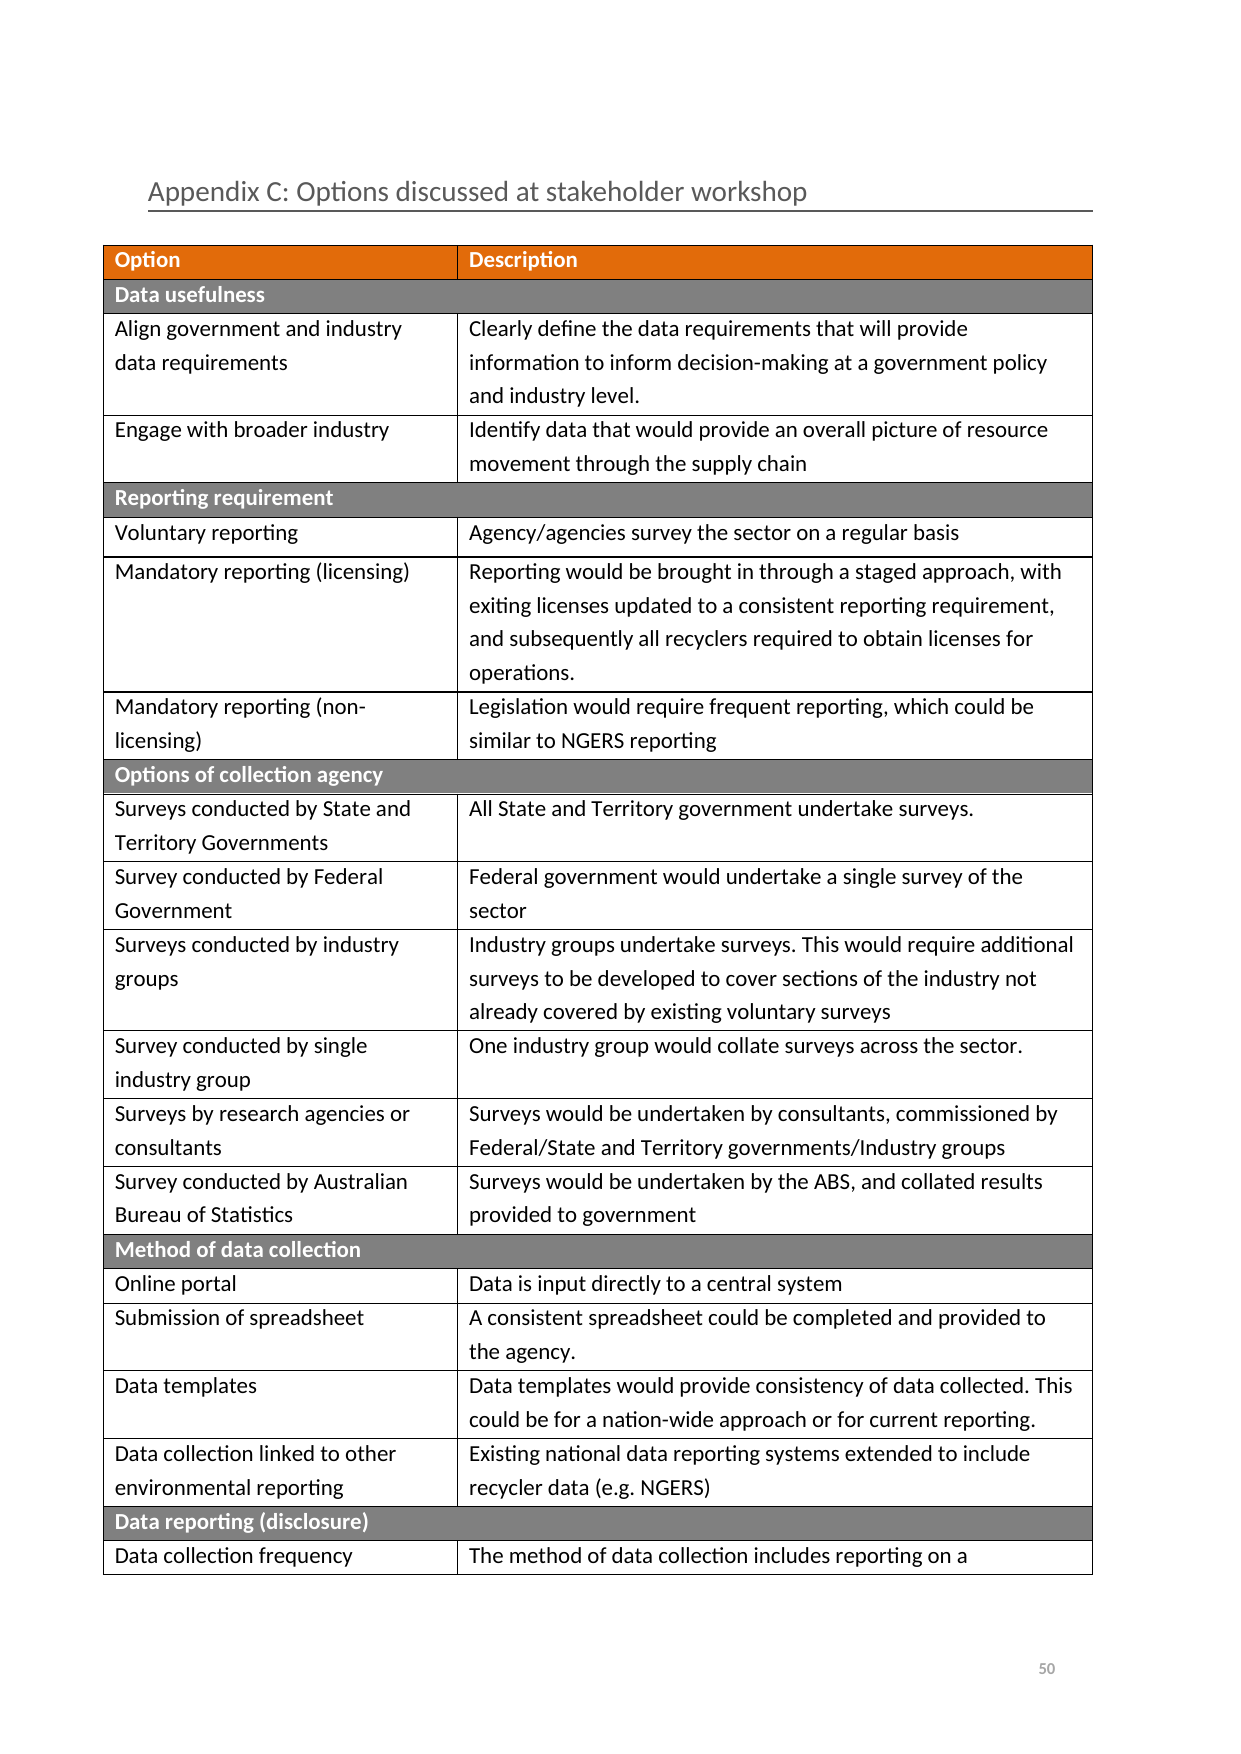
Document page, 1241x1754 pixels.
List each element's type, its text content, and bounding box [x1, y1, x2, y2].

table_cell Existing national data reporting systems extended to include recycler data (e.g. NGERS) [458, 1439, 1092, 1506]
table_cell Surveys by research agencies or consultants [104, 1099, 457, 1166]
table_cell Surveys conducted by State and Territory Governments [104, 795, 457, 861]
table_cell Data is input directly to a central system [458, 1269, 1092, 1302]
table_cell Mandatory reporting (non-licensing) [104, 693, 457, 759]
table_cell Voluntary reporting [104, 518, 457, 556]
table_cell Reporting requirement [104, 483, 1092, 517]
table_cell Clearly define the data requirements that will provide information to inform decision-making at a government policy and industry level. [458, 314, 1092, 414]
table_cell Reporting would be brought in through a staged approach, with exiting licenses updated to a consistent reporting requirement, and subsequently all recyclers required to obtain licenses for operations. [458, 558, 1092, 691]
table_cell Engage with broader industry [104, 416, 457, 482]
table_cell Survey conducted by single industry group [104, 1031, 457, 1098]
table_cell Surveys would be undertaken by the ABS, and collated results provided to government [458, 1167, 1092, 1234]
subtitle Appendix C: Options discussed at stakeholder workshop [148, 173, 1093, 210]
table_cell Data usefulness [104, 280, 1092, 313]
table_cell Agency/agencies survey the sector on a regular basis [458, 518, 1092, 556]
table_header Option [104, 246, 457, 279]
table_cell Data reporting (disclosure) [104, 1507, 1092, 1540]
table_cell All State and Territory government undertake surveys. [458, 795, 1092, 861]
table_cell Data collection linked to other environmental reporting [104, 1439, 457, 1506]
table_cell Legislation would require frequent reporting, which could be similar to NGERS reporting [458, 693, 1092, 759]
table_cell Data templates would provide consistency of data collected. This could be for a nation-wide approach or for current reporting. [458, 1371, 1092, 1438]
table_cell Identify data that would provide an overall picture of resource movement through the supply chain [458, 416, 1092, 482]
table_cell Submission of spreadsheet [104, 1304, 457, 1370]
table_cell A consistent spreadsheet could be completed and provided to the agency. [458, 1304, 1092, 1370]
table_cell Method of data collection [104, 1235, 1092, 1268]
table_cell Federal government would undertake a single survey of the sector [458, 862, 1092, 929]
table_header Description [458, 246, 1092, 279]
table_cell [458, 1541, 1092, 1574]
table_cell Mandatory reporting (licensing) [104, 558, 457, 691]
table_cell Options of collection agency [104, 760, 1092, 793]
table_cell Survey conducted by Federal Government [104, 862, 457, 929]
table_cell Data collection frequency [104, 1541, 457, 1574]
table_cell Industry groups undertake surveys. This would require additional surveys to be developed to cover sections of the industry not already covered by existing voluntary surveys [458, 930, 1092, 1030]
table_cell One industry group would collate surveys across the sector. [458, 1031, 1092, 1098]
table_cell Surveys would be undertaken by consultants, commissioned by Federal/State and Territory governments/Industry groups [458, 1099, 1092, 1166]
table_cell Data templates [104, 1371, 457, 1438]
table_cell Survey conducted by Australian Bureau of Statistics [104, 1167, 457, 1234]
table_cell Surveys conducted by industry groups [104, 930, 457, 1030]
table_cell Online portal [104, 1269, 457, 1302]
table_cell Align government and industry data requirements [104, 314, 457, 414]
